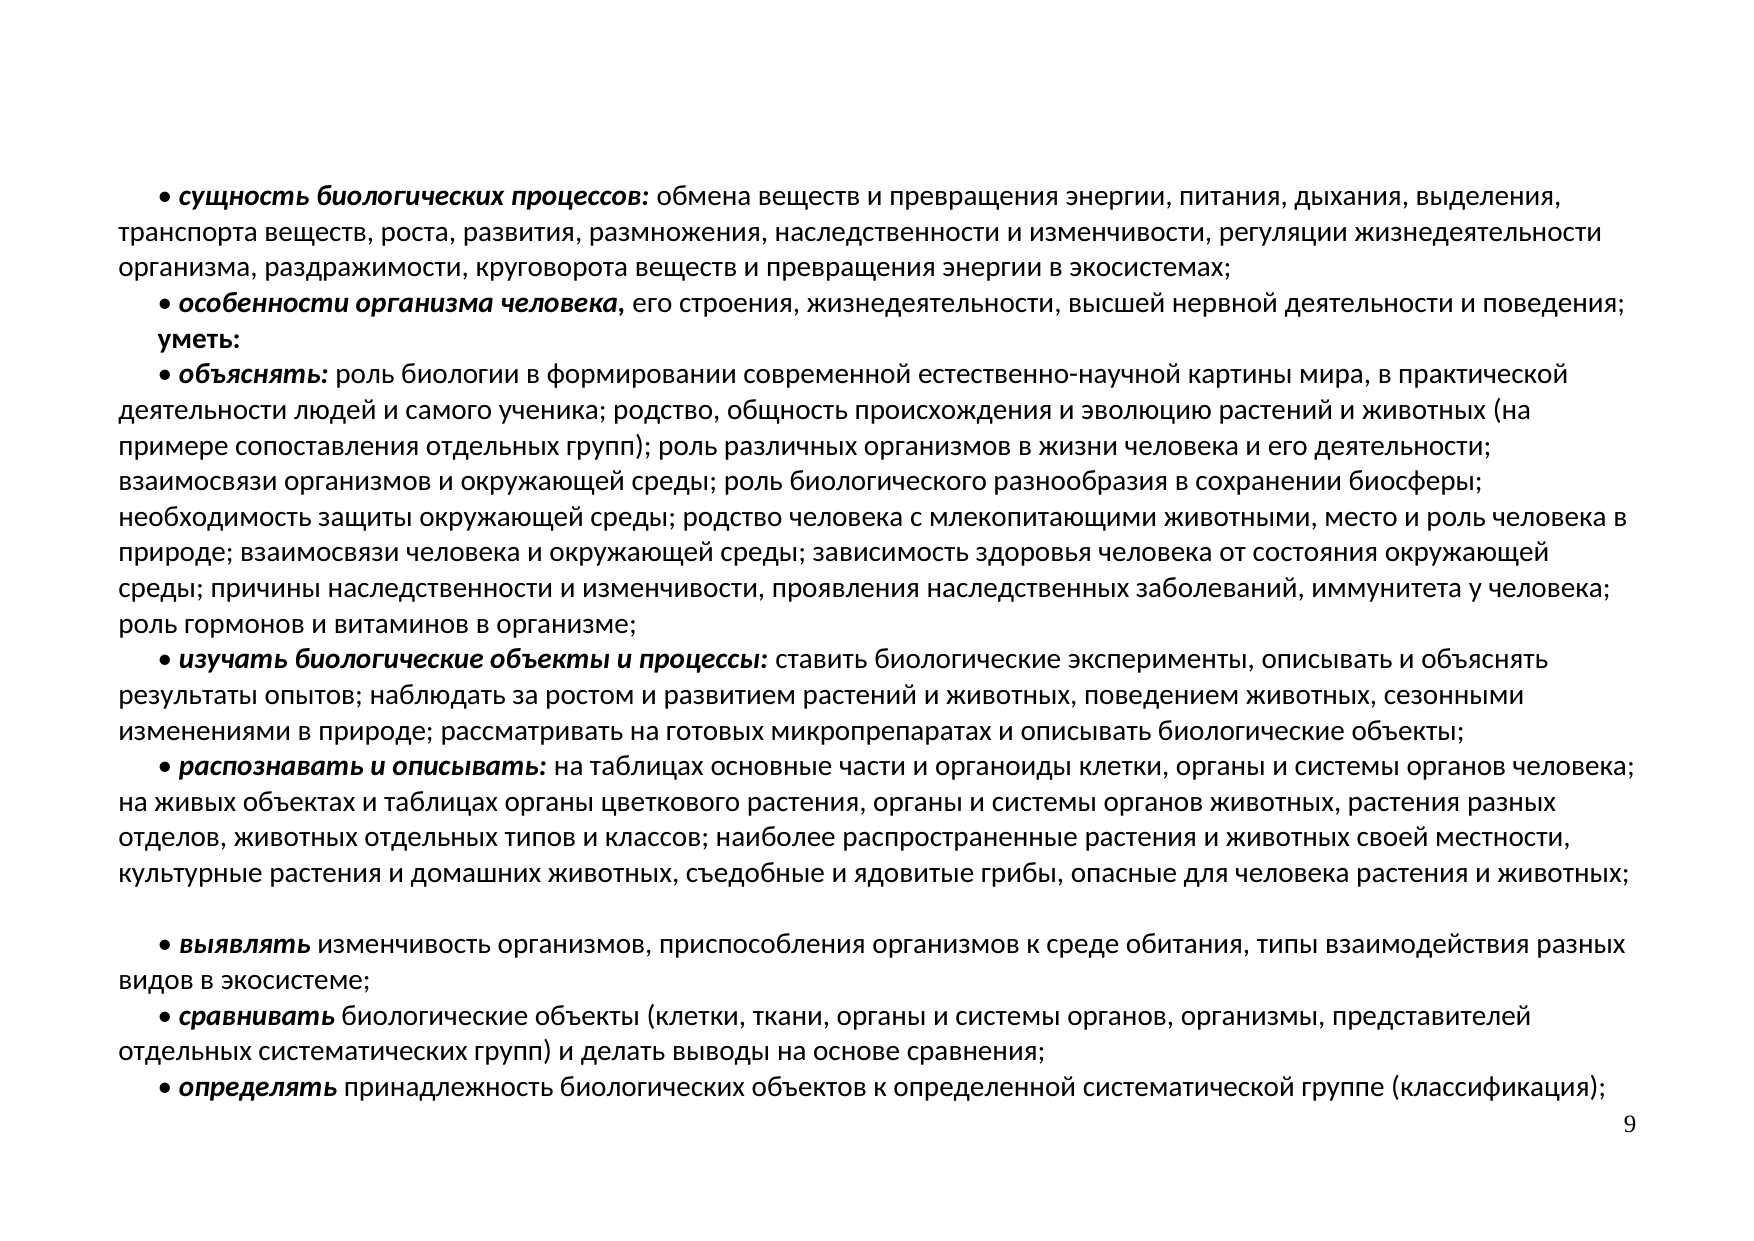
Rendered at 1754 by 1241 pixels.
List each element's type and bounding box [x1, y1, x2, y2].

text [118, 177, 1636, 1103]
